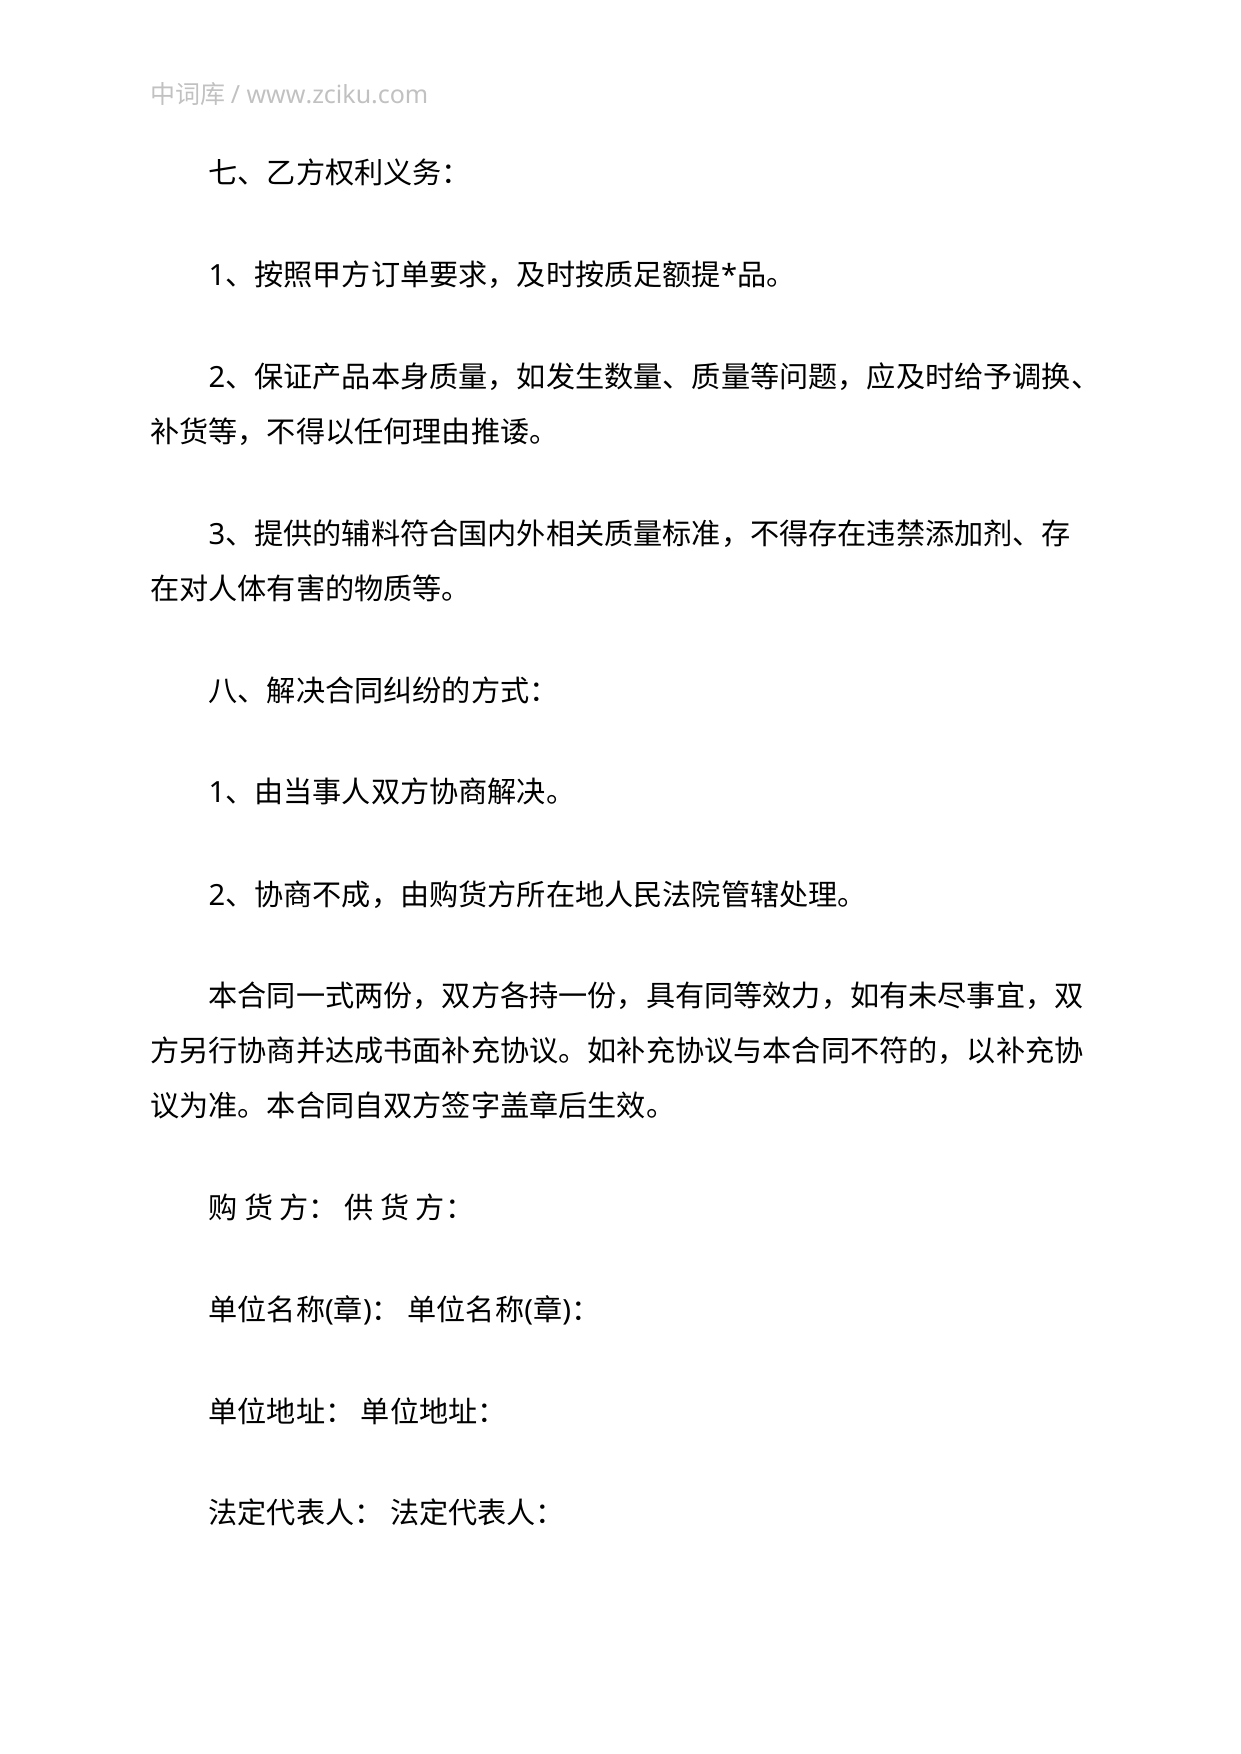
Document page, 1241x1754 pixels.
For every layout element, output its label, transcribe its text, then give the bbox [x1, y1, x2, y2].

text 法定代表人： 法定代表人： [150, 1490, 1090, 1532]
text 购 货 方： 供 货 方： [150, 1184, 1090, 1227]
text 1、由当事人双方协商解决。 [150, 769, 1090, 811]
text 3、提供的辅料符合国内外相关质量标准，不得存在违禁添加剂、存在对人体有害的物质等。 [150, 511, 1090, 608]
text 2、保证产品本身质量，如发生数量、质量等问题，应及时给予调换、补货等，不得以任何理由推诿。 [150, 354, 1090, 451]
text 本合同一式两份，双方各持一份，具有同等效力，如有未尽事宜，双方另行协商并达成书面补充协议。如补充协议与本合同不符的，以补充协议为准。本合同自双方签字盖章后生效。 [150, 973, 1090, 1125]
text 单位名称(章)： 单位名称(章)： [150, 1286, 1090, 1329]
text 八、解决合同纠纷的方式： [150, 667, 1090, 709]
text 七、乙方权利义务： [150, 150, 1090, 192]
text 单位地址： 单位地址： [150, 1388, 1090, 1431]
text 1、按照甲方订单要求，及时按质足额提*品。 [150, 252, 1090, 294]
text 2、协商不成，由购货方所在地人民法院管辖处理。 [150, 871, 1090, 913]
